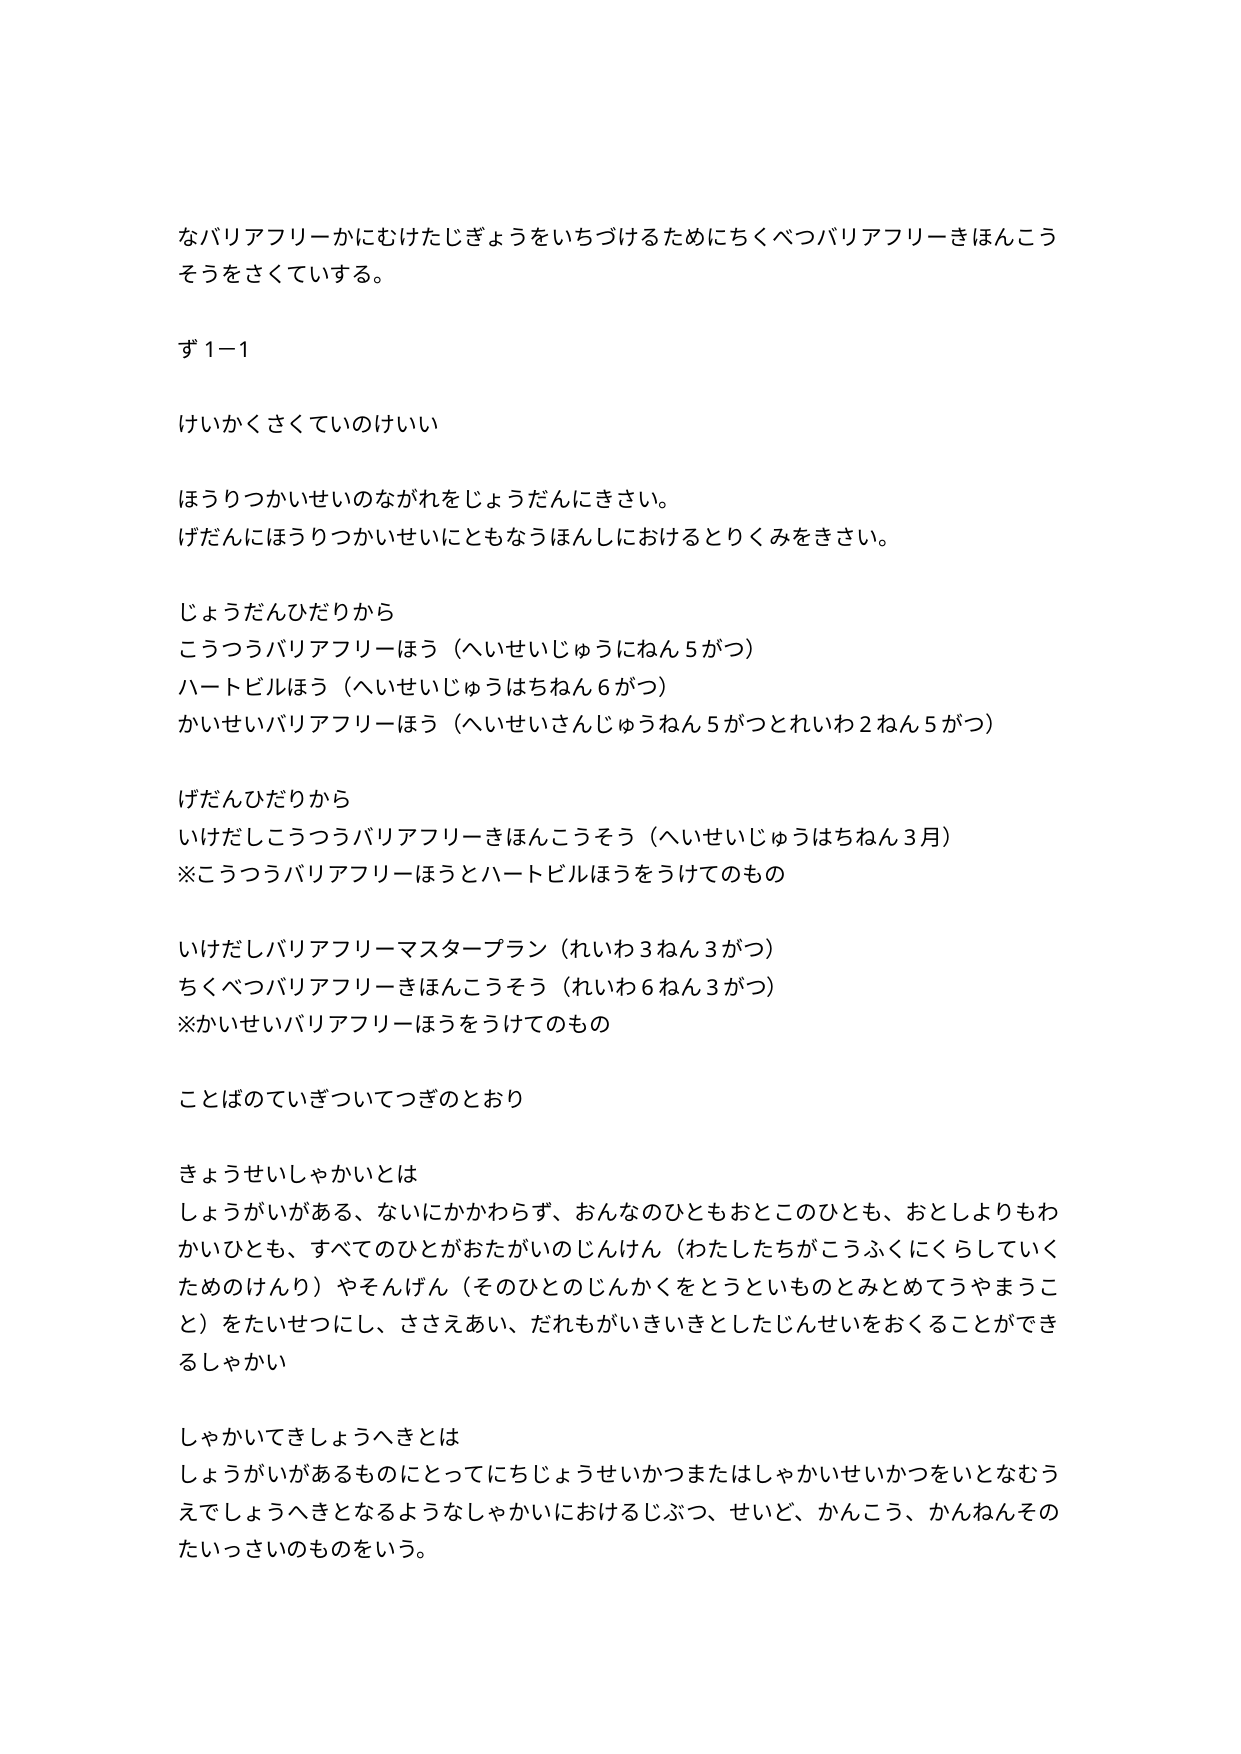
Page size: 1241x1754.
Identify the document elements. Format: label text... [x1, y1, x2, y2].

text ハートビルほう（へいせいじゅうはちねん6がつ） [177, 667, 1063, 704]
text かいせいバリアフリーほう（へいせいさんじゅうねん5がつとれいわ2ねん5がつ） [177, 704, 1063, 742]
text ず1－1 [177, 329, 1063, 367]
text げだんひだりから [177, 779, 1063, 817]
text しょうがいがあるものにとってにちじょうせいかつまたはしゃかいせいかつをいとなむうえでしょうへきとなるようなしゃかいにおけるじぶつ、せいど、かんこう、かんねんそのたいっさいのものをいう。 [177, 1454, 1063, 1567]
text ※かいせいバリアフリーほうをうけてのもの [177, 1004, 1063, 1042]
text けいかくさくていのけいい [177, 404, 1063, 442]
text ことばのていぎついてつぎのとおり [177, 1079, 1063, 1117]
text こうつうバリアフリーほう（へいせいじゅうにねん5がつ） [177, 629, 1063, 667]
text しゃかいてきしょうへきとは [177, 1417, 1063, 1454]
text ちくべつバリアフリーきほんこうそう（れいわ6ねん3がつ） [177, 967, 1063, 1004]
text じょうだんひだりから [177, 592, 1063, 629]
text げだんにほうりつかいせいにともなうほんしにおけるとりくみをきさい。 [177, 517, 1063, 554]
text ※こうつうバリアフリーほうとハートビルほうをうけてのもの [177, 854, 1063, 892]
text いけだしバリアフリーマスタープラン（れいわ3ねん3がつ） [177, 929, 1063, 967]
text きょうせいしゃかいとは [177, 1154, 1063, 1192]
text いけだしこうつうバリアフリーきほんこうそう（へいせいじゅうはちねん3月） [177, 817, 1063, 854]
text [177, 217, 1063, 292]
text ほうりつかいせいのながれをじょうだんにきさい。 [177, 479, 1063, 517]
text しょうがいがある、ないにかかわらず、おんなのひともおとこのひとも、おとしよりもわかいひとも、すべてのひとがおたがいのじんけん（わたしたちがこうふくにくらしていくためのけんり）やそんげん（そのひとのじんかくをとうといものとみとめてうやまうこと）をたいせつにし、ささえあい、だれもがいきいきとしたじんせいをおくることができるしゃかい [177, 1192, 1063, 1379]
